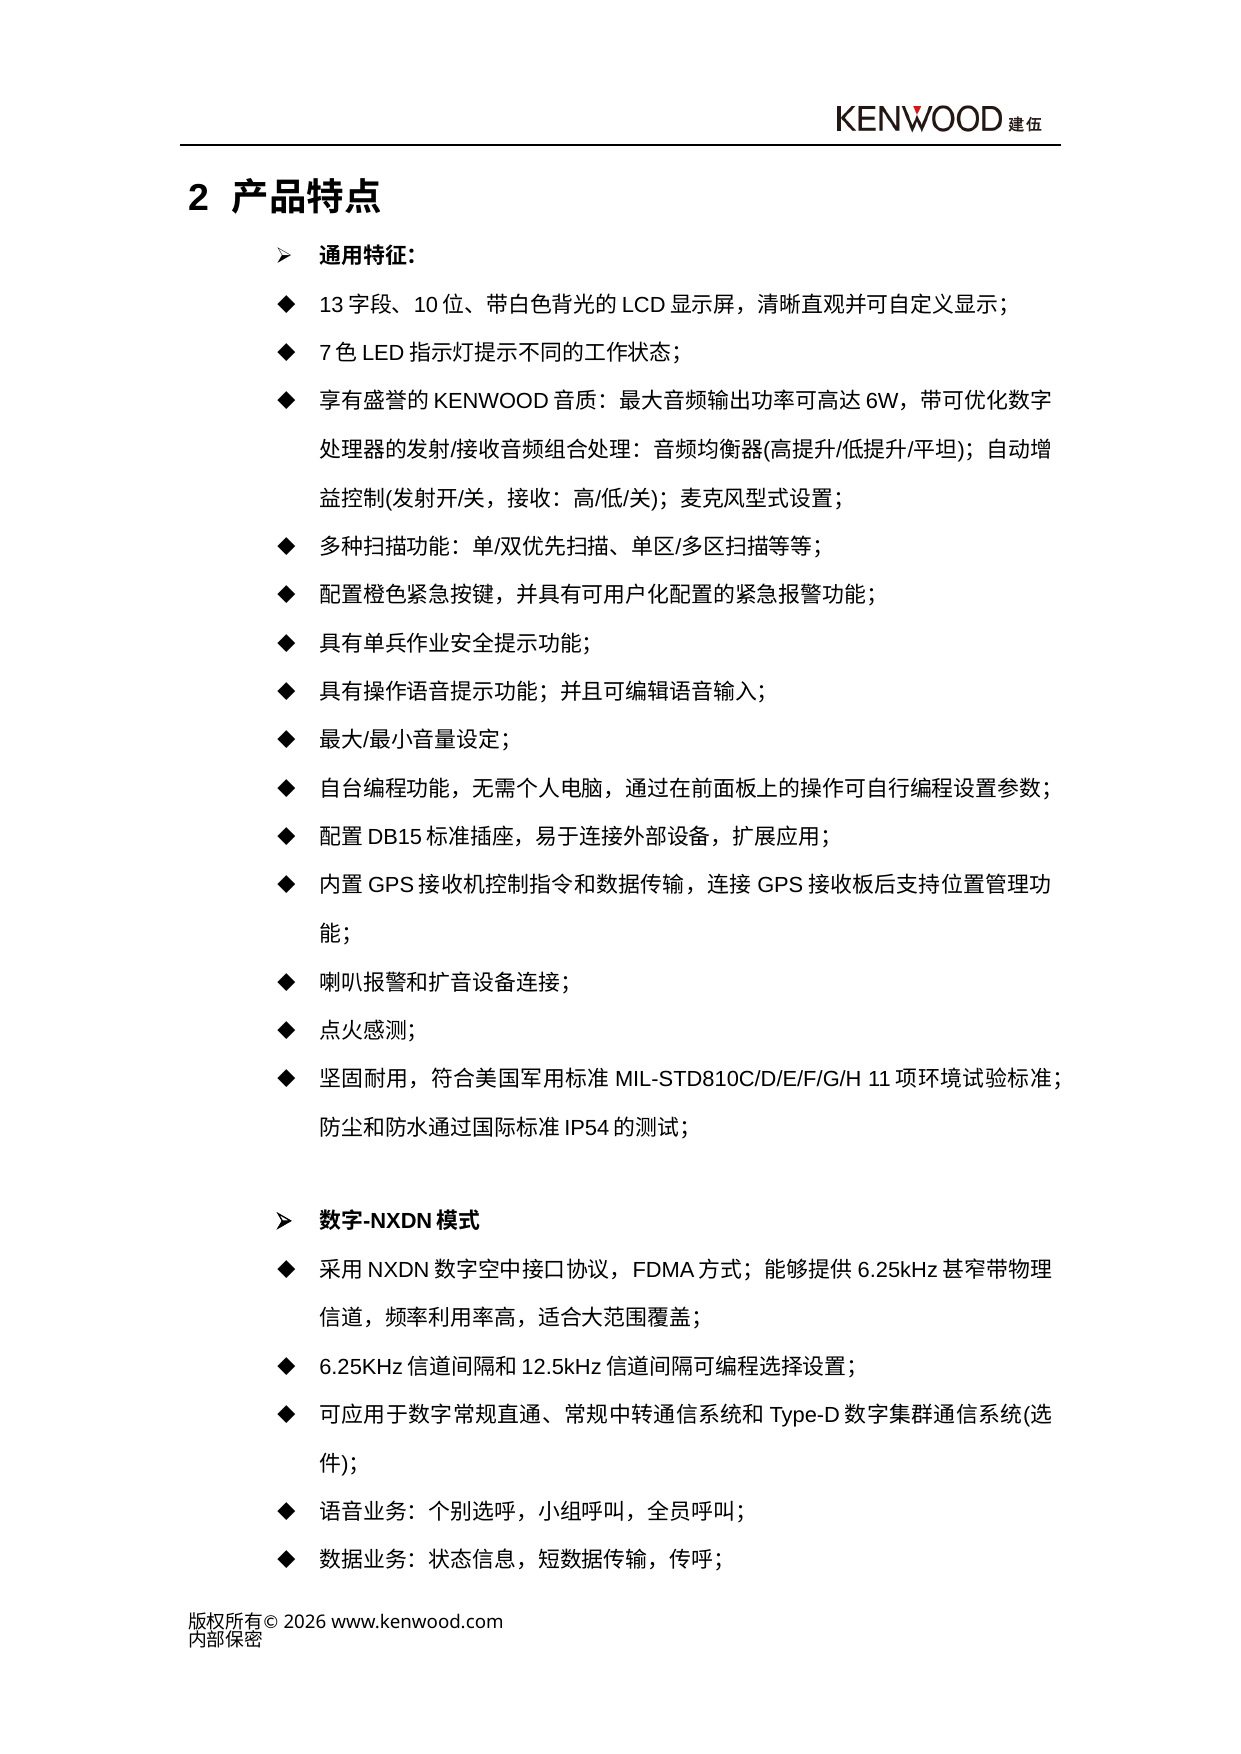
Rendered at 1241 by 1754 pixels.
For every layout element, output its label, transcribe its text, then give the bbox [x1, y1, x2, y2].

list 点火感测； [275, 1012, 1052, 1045]
list 通用特征： [275, 238, 1052, 270]
list 具有操作语音提示功能；并且可编辑语音输入； [275, 674, 1052, 706]
list 语音业务：个别选呼，小组呼叫，全员呼叫； [275, 1494, 1052, 1526]
list 多种扫描功能：单/双优先扫描、单区/多区扫描等等； [275, 529, 1052, 561]
list 坚固耐用，符合美国军用标准MIL-STD810C/D/E/F/G/H 11项环境试验标准；防尘和防水通过国际标准IP54的测试； [275, 1061, 1052, 1142]
picture [824, 90, 1053, 143]
list 内置GPS接收机控制指令和数据传输，连接GPS接收板后支持位置管理功能； [275, 867, 1052, 948]
list 可应用于数字常规直通、常规中转通信系统和Type-D数字集群通信系统(选件)； [275, 1397, 1052, 1478]
list 具有单兵作业安全提示功能； [275, 625, 1052, 658]
list 7色LED指示灯提示不同的工作状态； [275, 334, 1052, 367]
list 采用NXDN数字空中接口协议，FDMA方式；能够提供6.25kHz甚窄带物理信道，频率利用率高，适合大范围覆盖； [275, 1251, 1052, 1332]
list 13字段、10位、带白色背光的LCD显示屏，清晰直观并可自定义显示； [275, 286, 1052, 319]
list 享有盛誉的KENWOOD音质：最大音频输出功率可高达6W，带可优化数字处理器的发射/接收音频组合处理：音频均衡器(高提升/低提升/平坦)；自动增益控制(发射开/关，接收：高/低/关)；麦克风型式设置； [275, 383, 1052, 513]
list 6.25KHz信道间隔和12.5kHz信道间隔可编程选择设置； [275, 1348, 1052, 1381]
list 配置DB15标准插座，易于连接外部设备，扩展应用； [275, 819, 1052, 851]
list 数字-NXDN模式 [275, 1203, 1052, 1235]
subtitle 产品特点 [188, 162, 1052, 227]
list 配置橙色紧急按键，并具有可用户化配置的紧急报警功能； [275, 577, 1052, 609]
list 喇叭报警和扩音设备连接； [275, 964, 1052, 997]
list 数据业务：状态信息，短数据传输，传呼； [275, 1542, 1052, 1574]
list 最大/最小音量设定； [275, 722, 1052, 754]
list 自台编程功能，无需个人电脑，通过在前面板上的操作可自行编程设置参数； [275, 770, 1052, 803]
